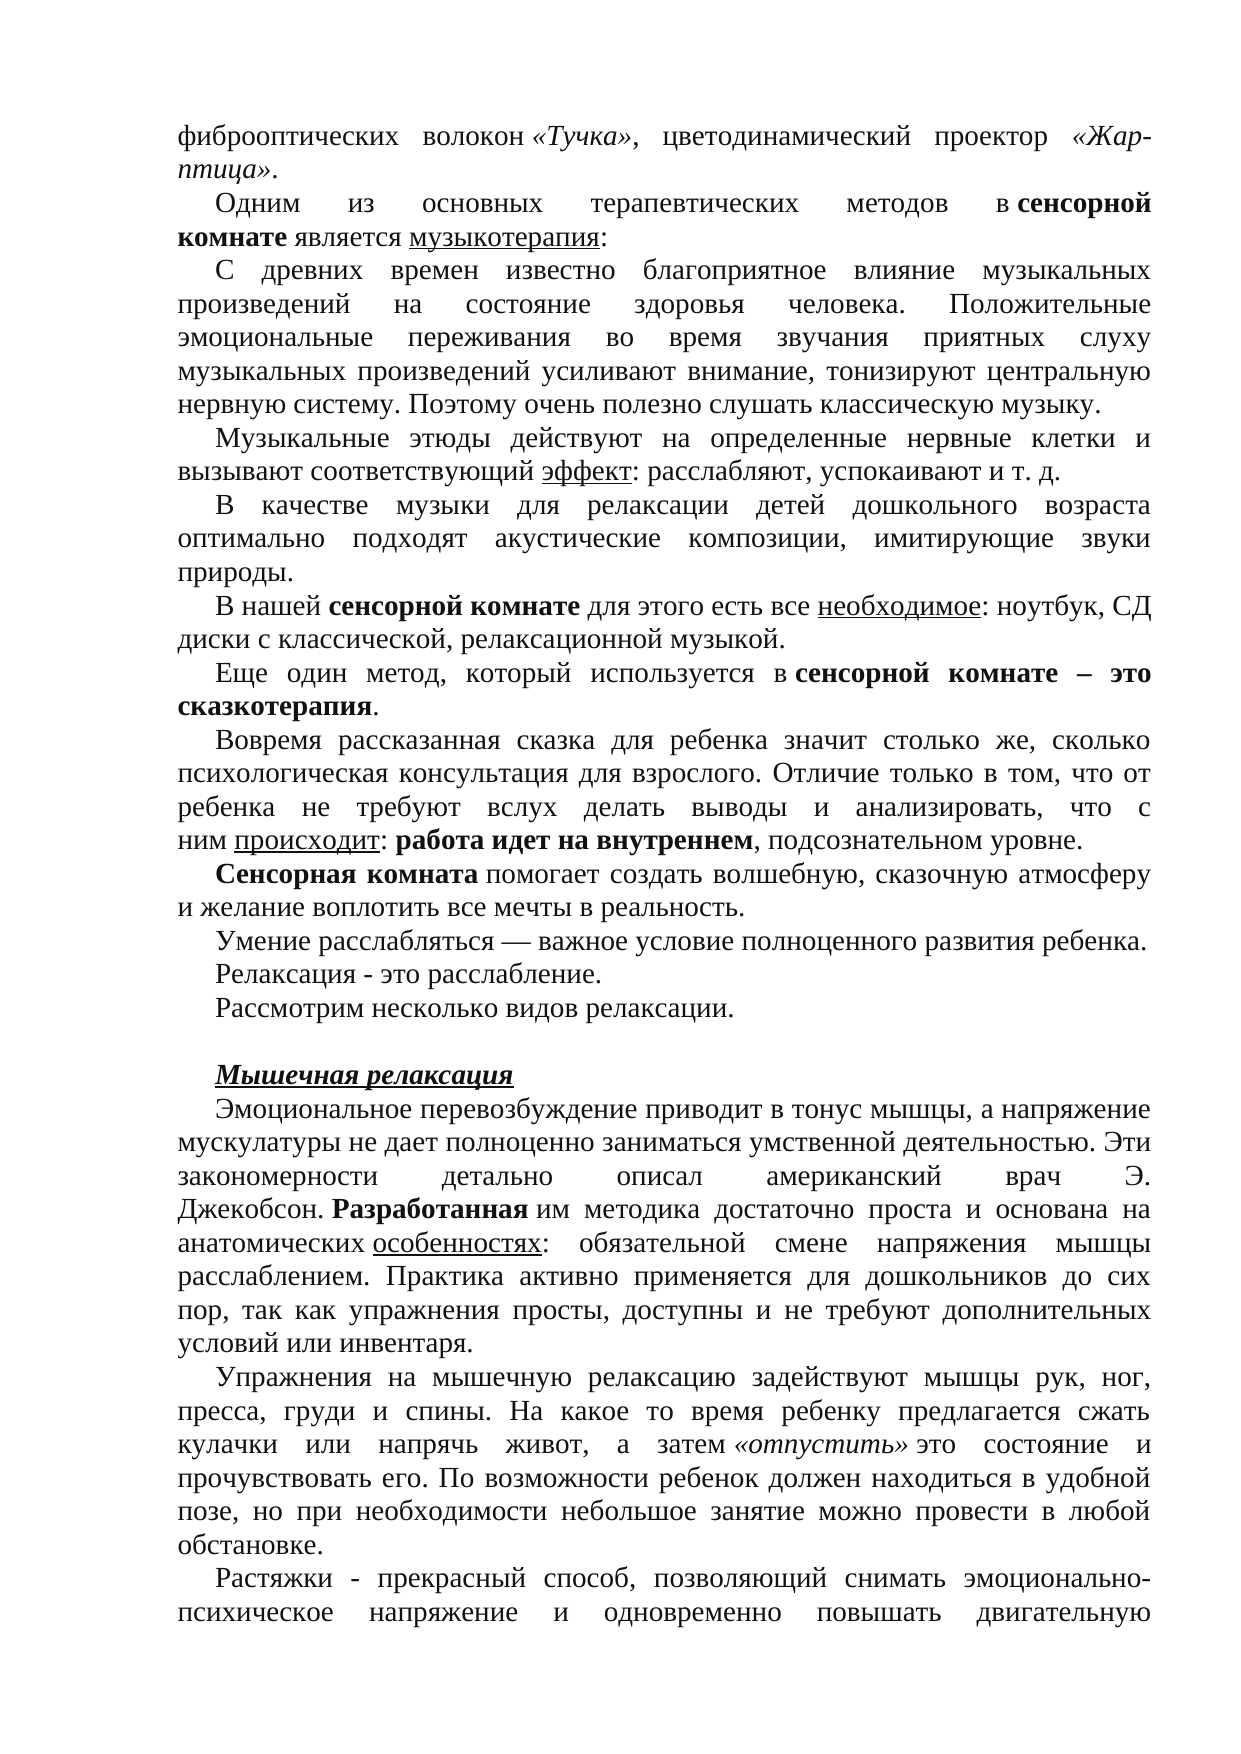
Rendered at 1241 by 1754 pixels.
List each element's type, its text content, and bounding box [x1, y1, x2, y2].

text Сенсорная комната помогает создать волшебную, сказочную атмосферу и желание воплотить все мечты в реальность. [177, 856, 1152, 923]
text Упражнения на мышечную релаксацию задействуют мышцы рук, ног, пресса, груди и спины. На какое то время ребенку предлагается сжать кулачки или напрячь живот, а затем «отпустить» это состояние и прочувствовать его. По возможности ребенок должен находиться в удобной позе, но при необходимости небольшое занятие можно провести в любой обстановке. [177, 1359, 1152, 1560]
text С древних времен известно благоприятное влияние музыкальных произведений на состояние здоровья человека. Положительные эмоциональные переживания во время звучания приятных слуху музыкальных произведений усиливают внимание, тонизируют центральную нервную систему. Поэтому очень полезно слушать классическую музыку. [177, 252, 1152, 420]
text Эмоциональное перевозбуждение приводит в тонус мышцы, а напряжение мускулатуры не дает полноценно заниматься умственной деятельностью. Эти закономерности детально описал американский врач Э. Джекобсон. Разработанная им методика достаточно проста и основана на анатомических особенностях: обязательной смене напряжения мышцы расслаблением. Практика активно применяется для дошкольников до сих пор, так как упражнения просты, доступны и не требуют дополнительных условий или инвентаря. [177, 1091, 1152, 1359]
text Вовремя рассказанная сказка для ребенка значит столько же, сколько психологическая консультация для взрослого. Отличие только в том, что от ребенка не требуют вслух делать выводы и анализировать, что с ним происходит: работа идет на внутреннем, подсознательном уровне. [177, 722, 1152, 856]
text В качестве музыки для релаксации детей дошкольного возраста оптимально подходят акустические композиции, имитирующие звуки природы. [177, 487, 1152, 588]
text В нашей сенсорной комнате для этого есть все необходимое: ноутбук, СД диски с классической, релаксационной музыкой. [177, 588, 1152, 655]
text Рассмотрим несколько видов релаксации. [177, 990, 1152, 1024]
text Одним из основных терапевтических методов в сенсорной комнате является музыкотерапия: [177, 185, 1152, 252]
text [177, 1560, 1152, 1627]
text Релаксация - это расслабление. [177, 957, 1152, 990]
text Музыкальные этюды действуют на определенные нервные клетки и вызывают соответствующий эффект: расслабляют, успокаивают и т. д. [177, 420, 1152, 487]
text Мышечная релаксация [177, 1057, 1152, 1091]
text Еще один метод, который используется в сенсорной комнате – это сказкотерапия. [177, 655, 1152, 722]
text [177, 118, 1152, 185]
text Умение расслабляться — важное условие полноценного развития ребенка. [177, 923, 1152, 957]
